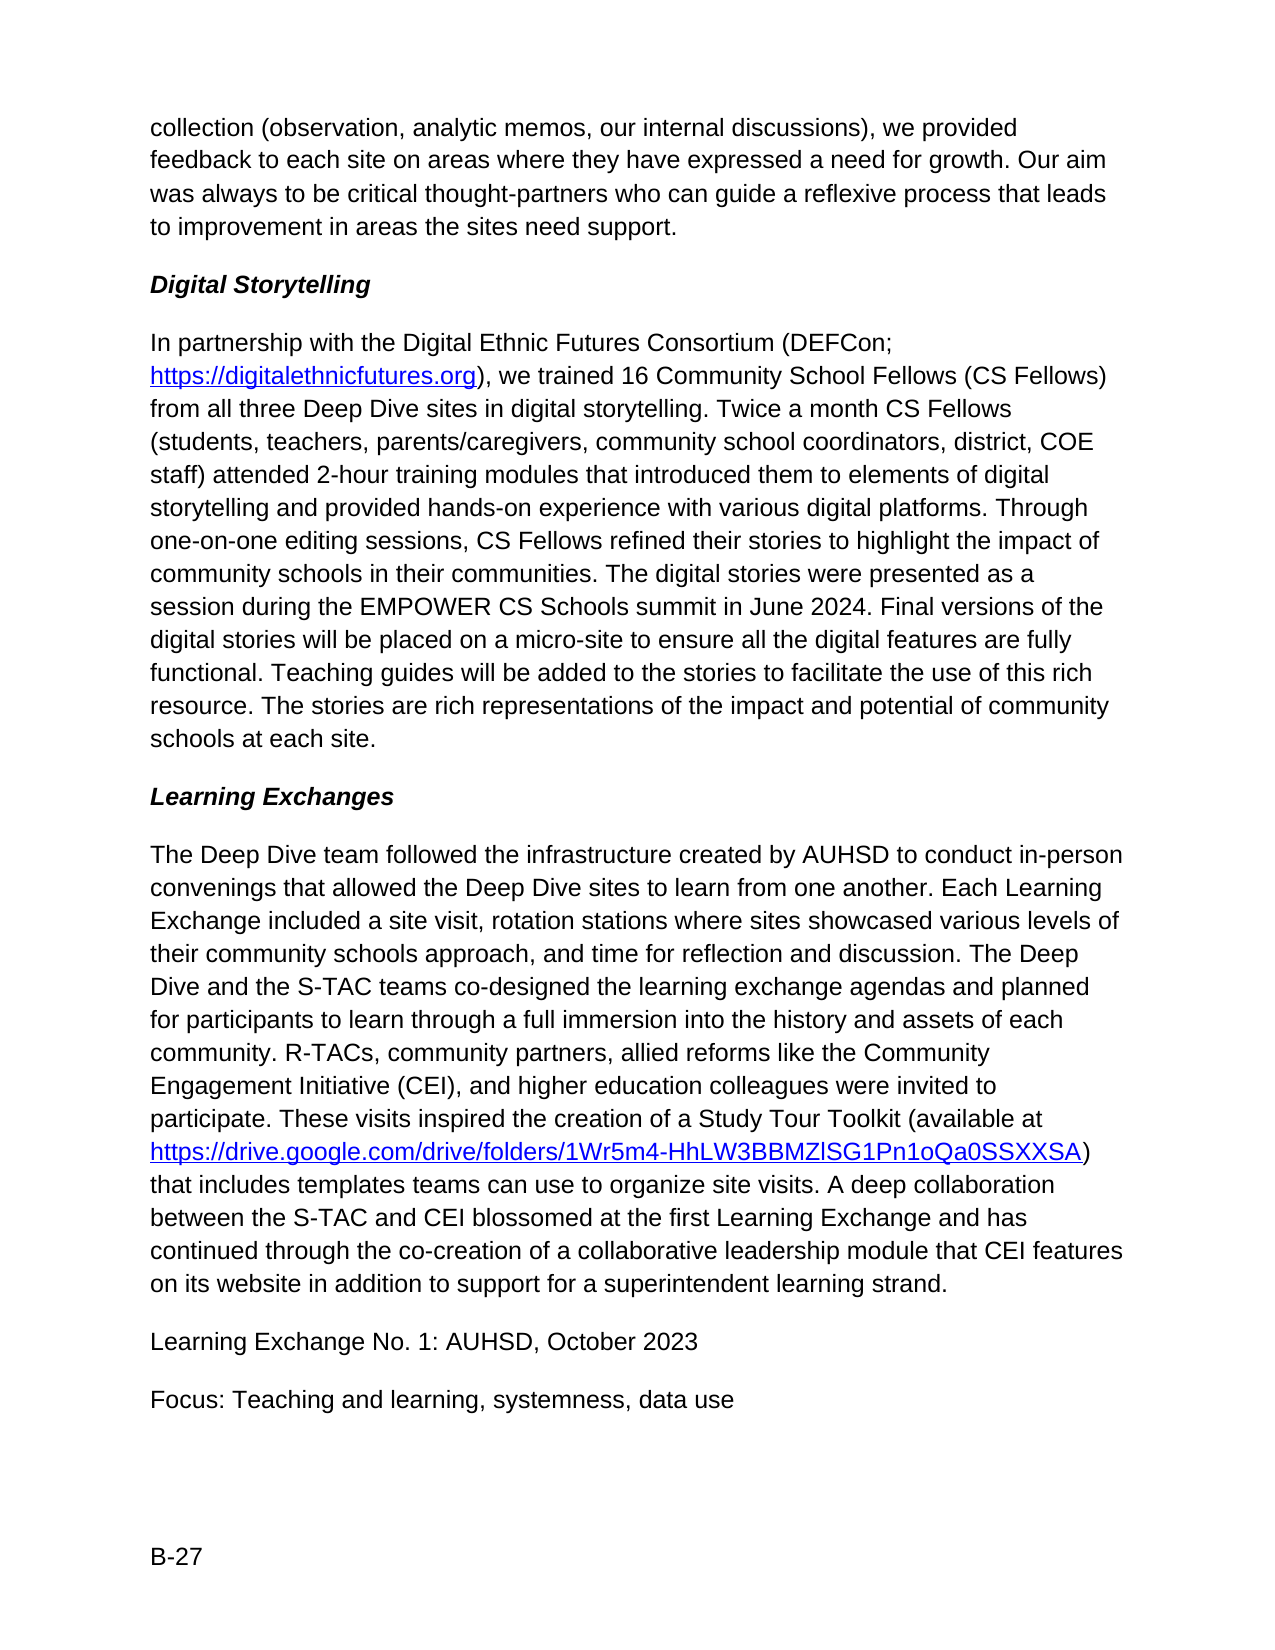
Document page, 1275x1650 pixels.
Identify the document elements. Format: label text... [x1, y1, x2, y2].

text Learning Exchange No. 1: AUHSD, October 2023 [150, 1327, 1125, 1356]
text Focus: Teaching and learning, systemness, data use [150, 1385, 1125, 1414]
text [150, 112, 1125, 240]
text The Deep Dive team followed the infrastructure created by AUHSD to conduct in-person convenings that allowed the Deep Dive sites to learn from one another. Each Learning Exchange included a site visit, rotation stations where sites showcased various levels of their community schools approach, and time for reflection and discussion. The Deep Dive and the S-TAC teams co-designed the learning exchange agendas and planned for participants to learn through a full immersion into the history and assets of each community. R-TACs, community partners, allied reforms like the Community Engagement Initiative (CEI), and higher education colleagues were invited to participate. These visits inspired the creation of a Study Tour Toolkit (available at https://drive.google.com/drive/folders/1Wr5m4-HhLW3BBMZlSG1Pn1oQa0SSXXSA) that includes templates teams can use to organize site visits. A deep collaboration between the S-TAC and CEI blossomed at the first Learning Exchange and has continued through the co-creation of a collaborative leadership module that CEI features on its website in addition to support for a superintendent learning strand. [150, 840, 1125, 1298]
subtitle Learning Exchanges [150, 782, 1125, 811]
text In partnership with the Digital Ethnic Futures Consortium (DEFCon; https://digitalethnicfutures.org), we trained 16 Community School Fellows (CS Fellows) from all three Deep Dive sites in digital storytelling. Twice a month CS Fellows (students, teachers, parents/caregivers, community school coordinators, district, COE staff) attended 2-hour training modules that introduced them to elements of digital storytelling and provided hands-on experience with various digital platforms. Through one-on-one editing sessions, CS Fellows refined their stories to highlight the impact of community schools in their communities. The digital stories were presented as a session during the EMPOWER CS Schools summit in June 2024. Final versions of the digital stories will be placed on a micro-site to ensure all the digital features are fully functional. Teaching guides will be added to the stories to facilitate the use of this rich resource. The stories are rich representations of the impact and potential of community schools at each site. [150, 328, 1125, 753]
subtitle Digital Storytelling [150, 269, 1125, 298]
